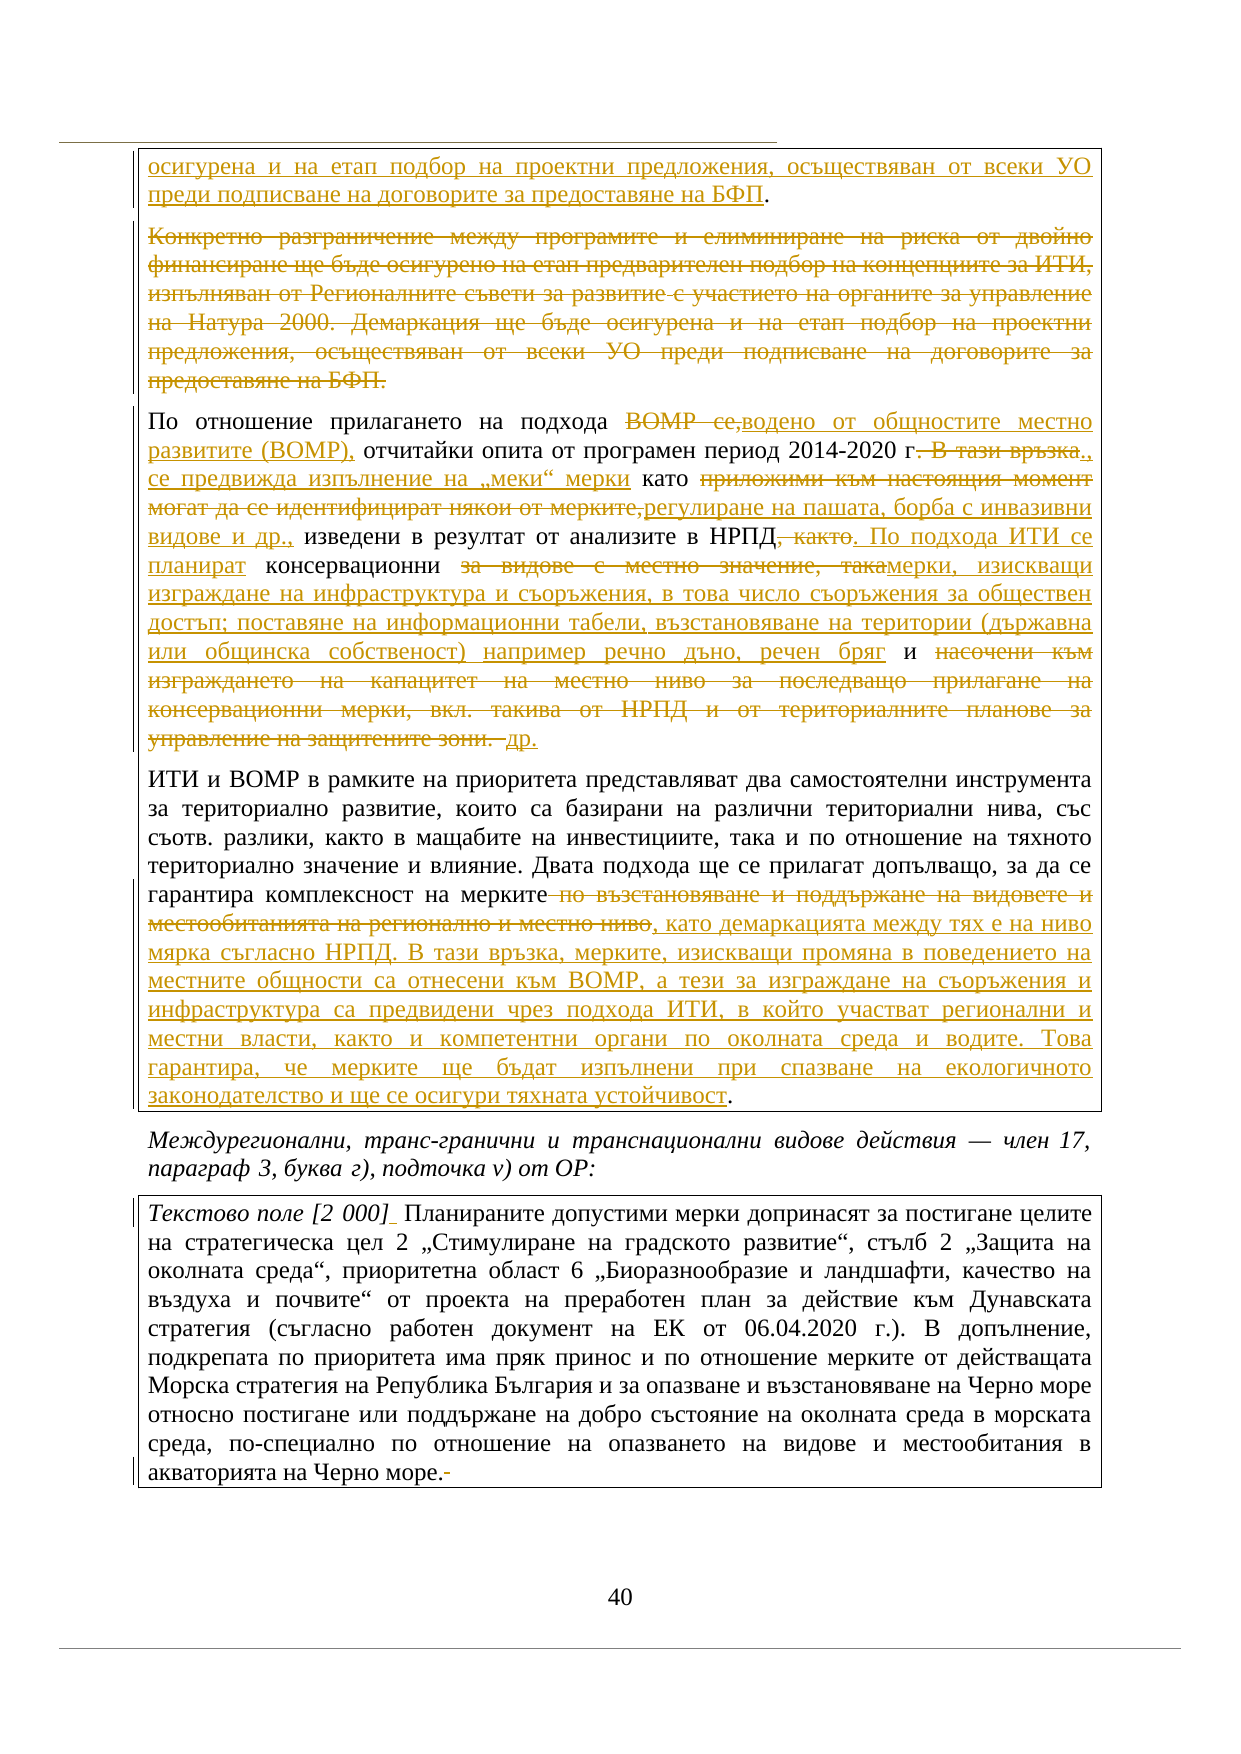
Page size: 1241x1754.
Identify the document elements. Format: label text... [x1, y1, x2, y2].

text По отношение прилагането на подхода отчитайки опита от програмен период 2014-2020 г като изведени в резултат от анализите в НРПД консервационни и [139, 403, 1101, 752]
text Текстово поле [2 000] Планираните допустими мерки допринасят за постигане целите на стратегическа цел 2 „Стимулиране на градското развитие“, стълб 2 „Защита на околната среда“, приоритетна област 6 „Биоразнообразие и ландшафти, качество на въздуха и почвите“ от проекта на преработен план за действие към Дунавската стратегия (съгласно работен документ на ЕК от 06.04.2020 г.). В допълнение, подкрепата по приоритета има пряк принос и по отношение мерките от действащата Морска стратегия на Република България и за опазване и възстановяване на Черно море относно постигане или поддържане на добро състояние на околната среда в морската среда, по-специално по отношение на опазването на видове и местообитания в акваторията на Черно море. [139, 1196, 1101, 1487]
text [139, 149, 1101, 208]
text Междурегионални, транс-гранични и транснационални видове действия — член 17, параграф 3, буква г), подточка v) от ОР: [148, 1125, 1093, 1182]
text ИТИ и ВОМР в рамките на приоритета представляват два самостоятелни инструмента за териториално развитие, които са базирани на различни териториални нива, със съотв. разлики, както в мащабите на инвестициите, така и по отношение на тяхното териториално значение и влияние. Двата подхода ще се прилагат допълващо, за да се гарантира комплексност на мерките. [139, 761, 1101, 1111]
